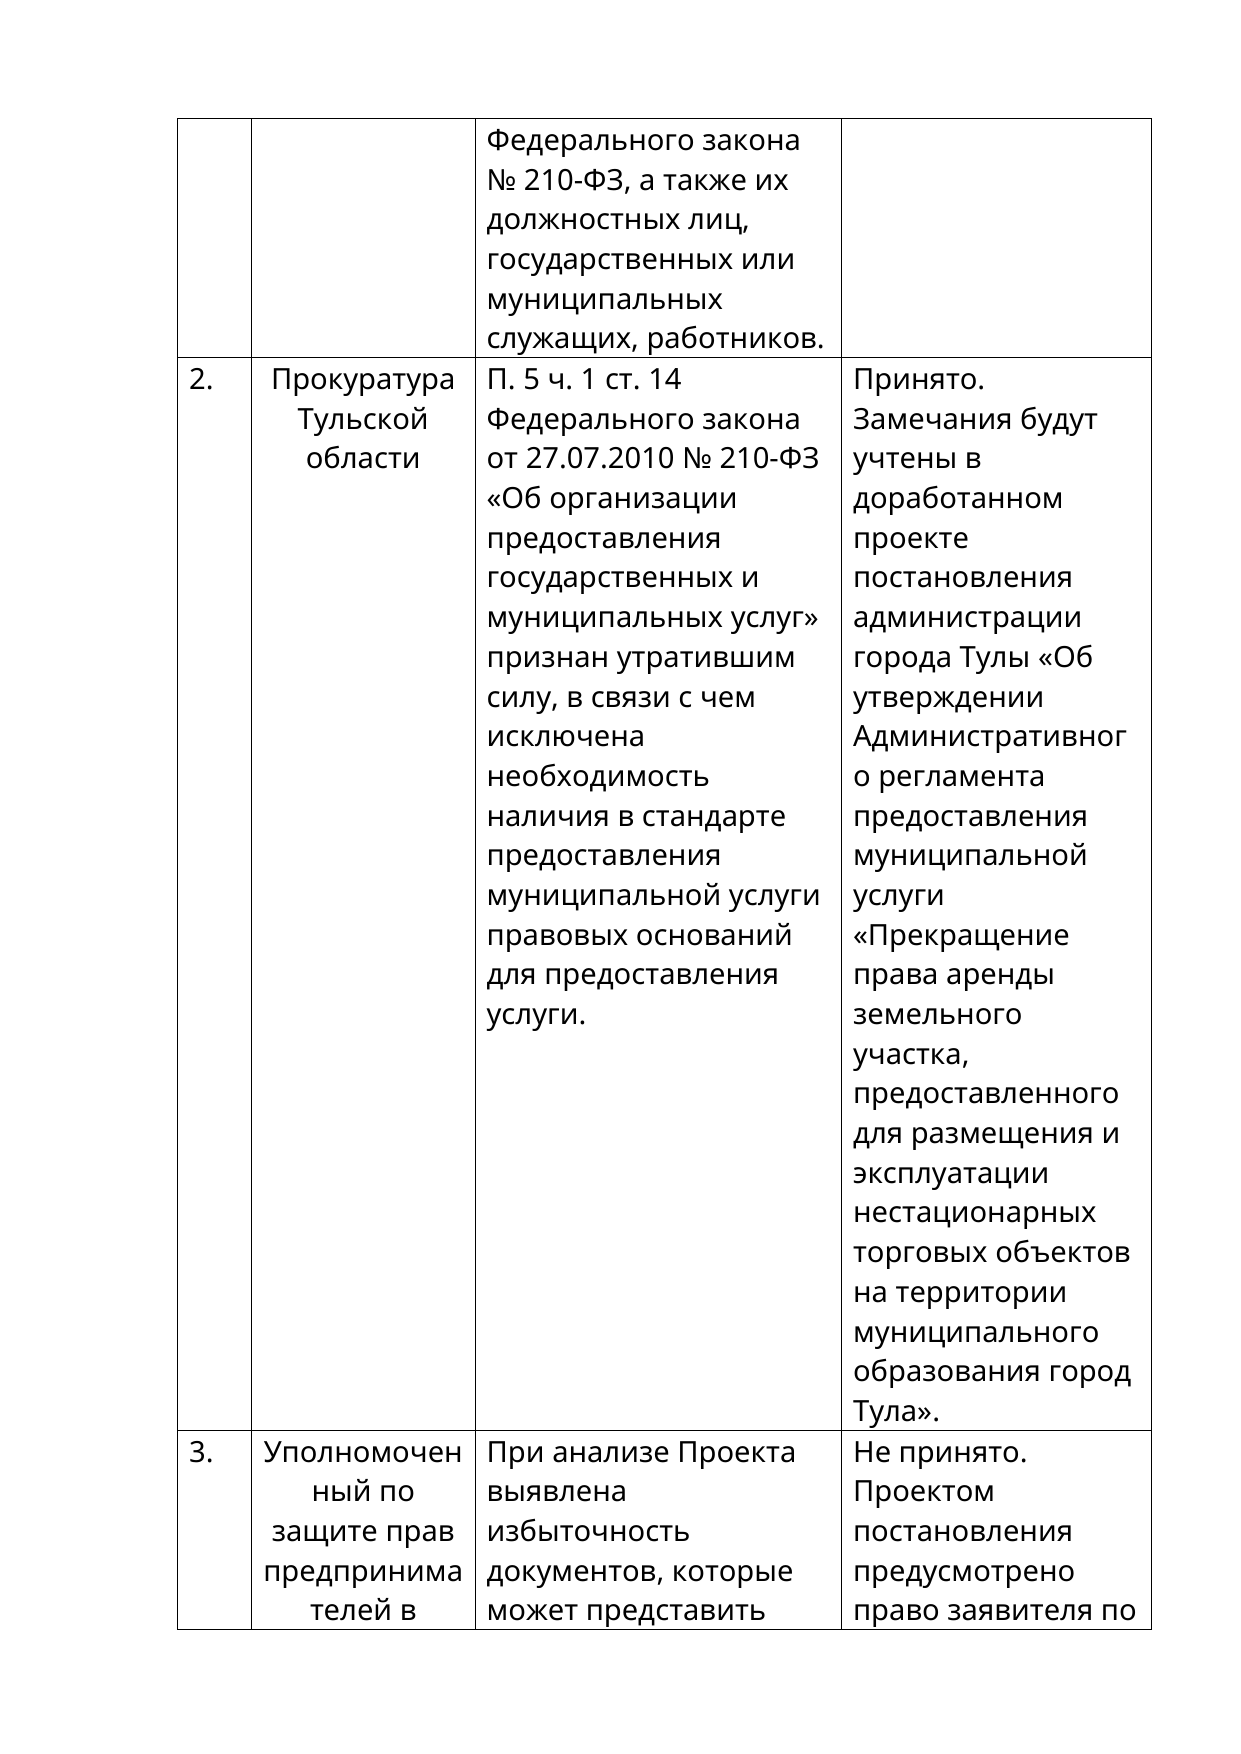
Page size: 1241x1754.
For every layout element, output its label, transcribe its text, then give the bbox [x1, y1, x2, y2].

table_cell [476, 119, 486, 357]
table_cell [476, 1431, 841, 1629]
table_cell 1. [178, 119, 251, 357]
table_cell 2. [178, 358, 251, 1430]
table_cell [252, 119, 475, 357]
table_cell П. 5 ч. 1 ст. 14 Федерального закона от 27.07.2010 № 210-ФЗ «Об организации предоставления государственных и муниципальных услуг» признан утратившим силу, в связи с чем исключена необходимость наличия в стандарте предоставления муниципальной услуги правовых оснований для предоставления услуги. [476, 358, 841, 1430]
table_cell 3. [178, 1431, 251, 1629]
table_cell Прокуратура Тульской области [252, 358, 475, 1430]
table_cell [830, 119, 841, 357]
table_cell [252, 1431, 475, 1629]
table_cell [842, 119, 1151, 357]
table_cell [842, 1431, 1151, 1629]
